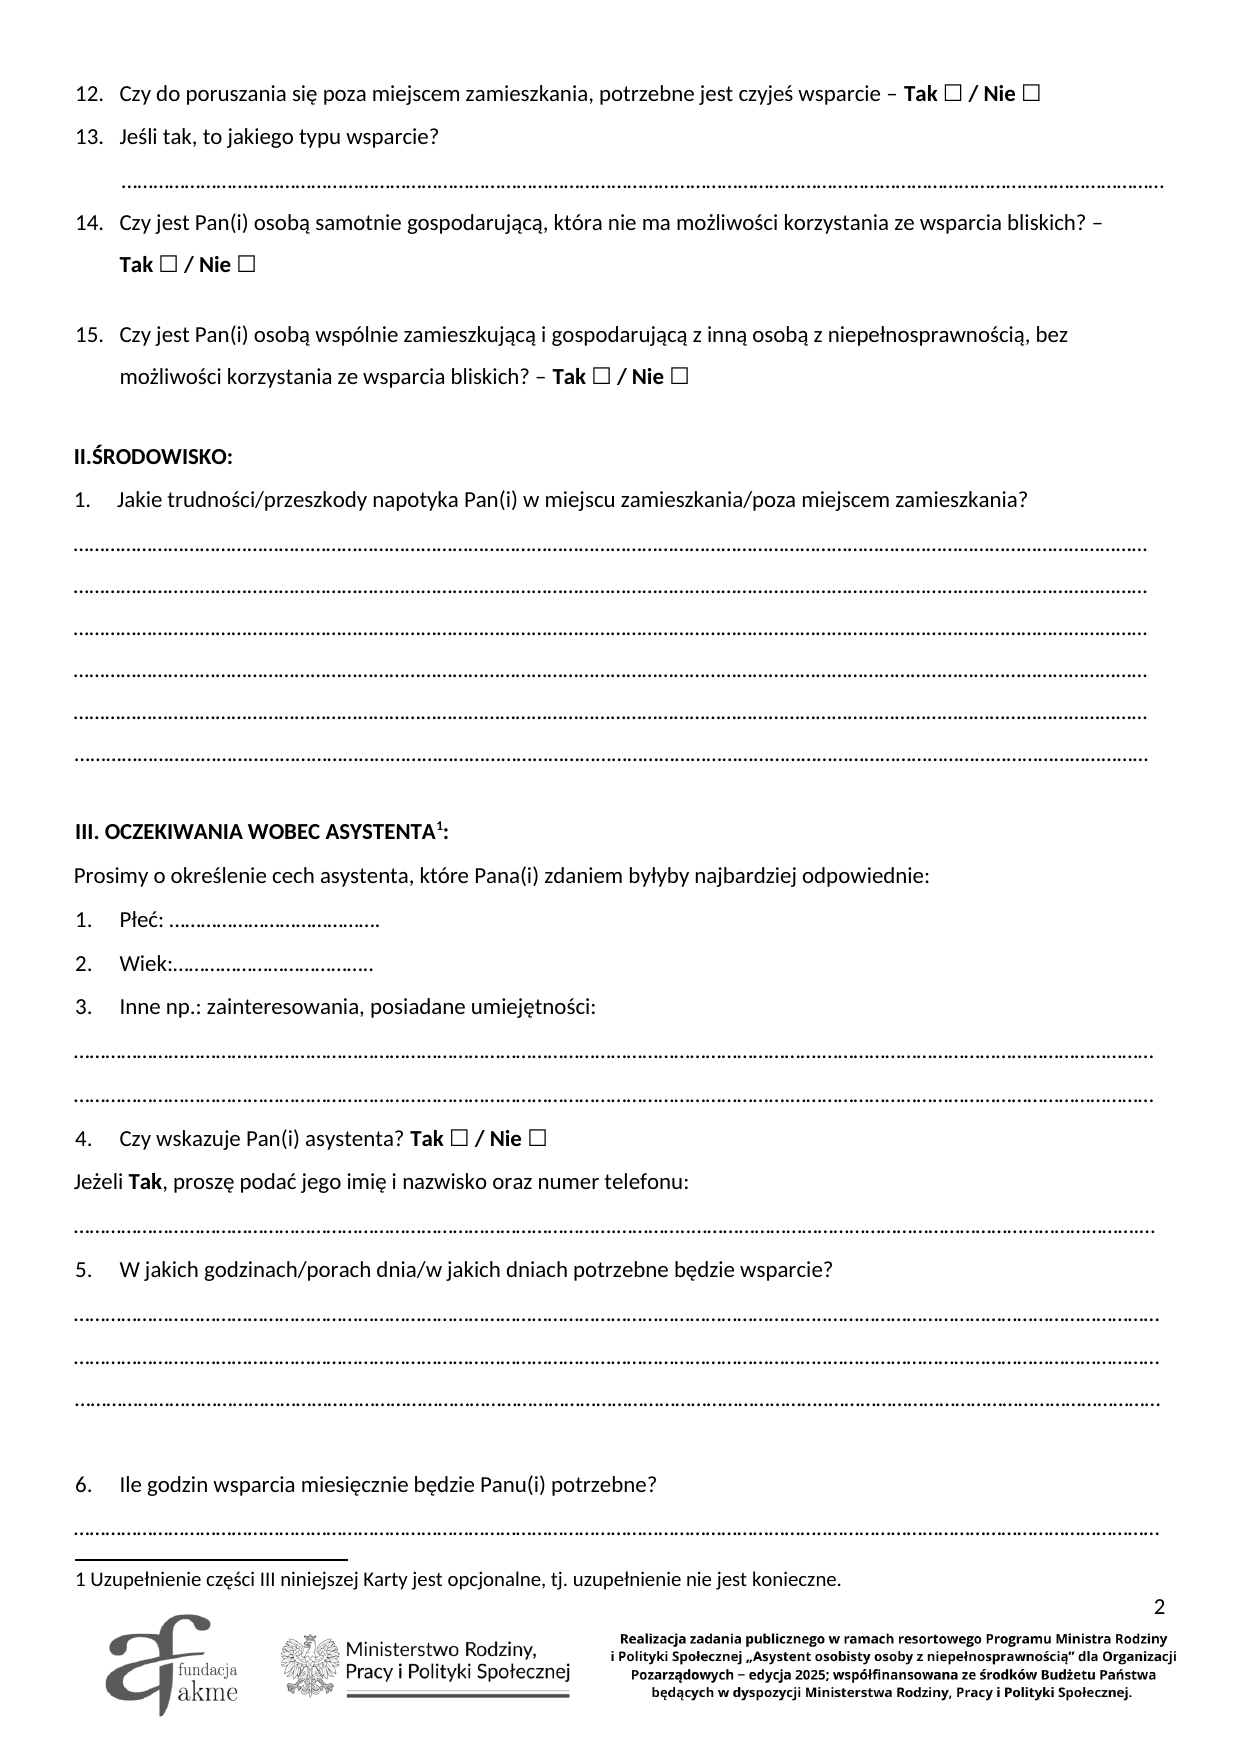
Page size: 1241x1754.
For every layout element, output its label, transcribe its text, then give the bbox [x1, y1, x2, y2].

list W jakich godzinach/porach dnia/w jakich dniach potrzebne będzie wsparcie? [75, 1255, 1165, 1283]
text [73, 1342, 1165, 1412]
list Czy wskazuje Pan(i) asystenta? Tak ☐ / Nie ☐ [75, 1124, 1165, 1152]
list Płeć: …………………………………. [75, 905, 1165, 933]
text ……………………………………………………………………………………………………………………………………………………………………………… [75, 166, 1165, 194]
text …………………………………………………………………………………………………………………………………………………………………………………… [73, 613, 1165, 641]
text Jeżeli Tak, proszę podać jego imię i nazwisko oraz numer telefonu: [73, 1167, 1165, 1195]
list Czy jest Pan(i) osobą wspólnie zamieszkującą i gospodarującą z inną osobą z niepełnosprawnością, bez możliwości korzystania ze wsparcia bliskich? – Tak ☐ / Nie ☐ [75, 320, 1165, 390]
text 1. Jakie trudności/przeszkody napotyka Pan(i) w miejscu zamieszkania/poza miejscem zamieszkania? [73, 485, 1165, 513]
list Wiek:……………………………….. [75, 949, 1165, 977]
text II.ŚRODOWISKO: [73, 442, 1165, 470]
list Ile godzin wsparcia miesięcznie będzie Panu(i) potrzebne? [75, 1470, 1165, 1498]
list Inne np.: zainteresowania, posiadane umiejętności: [75, 992, 1165, 1020]
text III. OCZEKIWANIA WOBEC ASYSTENTA: [75, 817, 1165, 846]
list Czy do poruszania się poza miejscem zamieszkania, potrzebne jest czyjeś wsparcie – Tak ☐ / Nie ☐ [75, 79, 1165, 107]
text …………………………………………………………………………………………………………………………….……………………………………………………… [73, 1036, 1165, 1064]
text Prosimy o określenie cech asystenta, które Pana(i) zdaniem byłyby najbardziej odpowiednie: [73, 861, 1165, 889]
list Czy jest Pan(i) osobą samotnie gospodarującą, która nie ma możliwości korzystania ze wsparcia bliskich? – Tak ☐ / Nie ☐ [75, 208, 1165, 278]
text …………………………………………………………………………………………………………………………………………………………………………………… …………………………………………………………………………………………………………………………………………………………………………………… [73, 697, 1165, 767]
text …………………………………………………………………………………………………………………………………………………………………………………… [73, 529, 1165, 557]
text ……………………………………………………………………………………………………………………………..……………………………………………………… [73, 1513, 1165, 1542]
list Jeśli tak, to jakiego typu wsparcie? [75, 122, 1165, 151]
text …………………………………………………………………………………………………………………………………………………………………………………… [73, 655, 1165, 683]
text ……………………………………………………………………………………………………………………………..……………………………………………………… [73, 1299, 1165, 1327]
text ……………………………………………………………………………………………………………………….…………………………………………………………… [73, 1080, 1165, 1108]
text …………………………………………………………………………………………………………………………………………………………………………………… [73, 571, 1165, 599]
text ………………………………………………………………………………………….…………..………………………………………………………………………….… [73, 1211, 1165, 1239]
